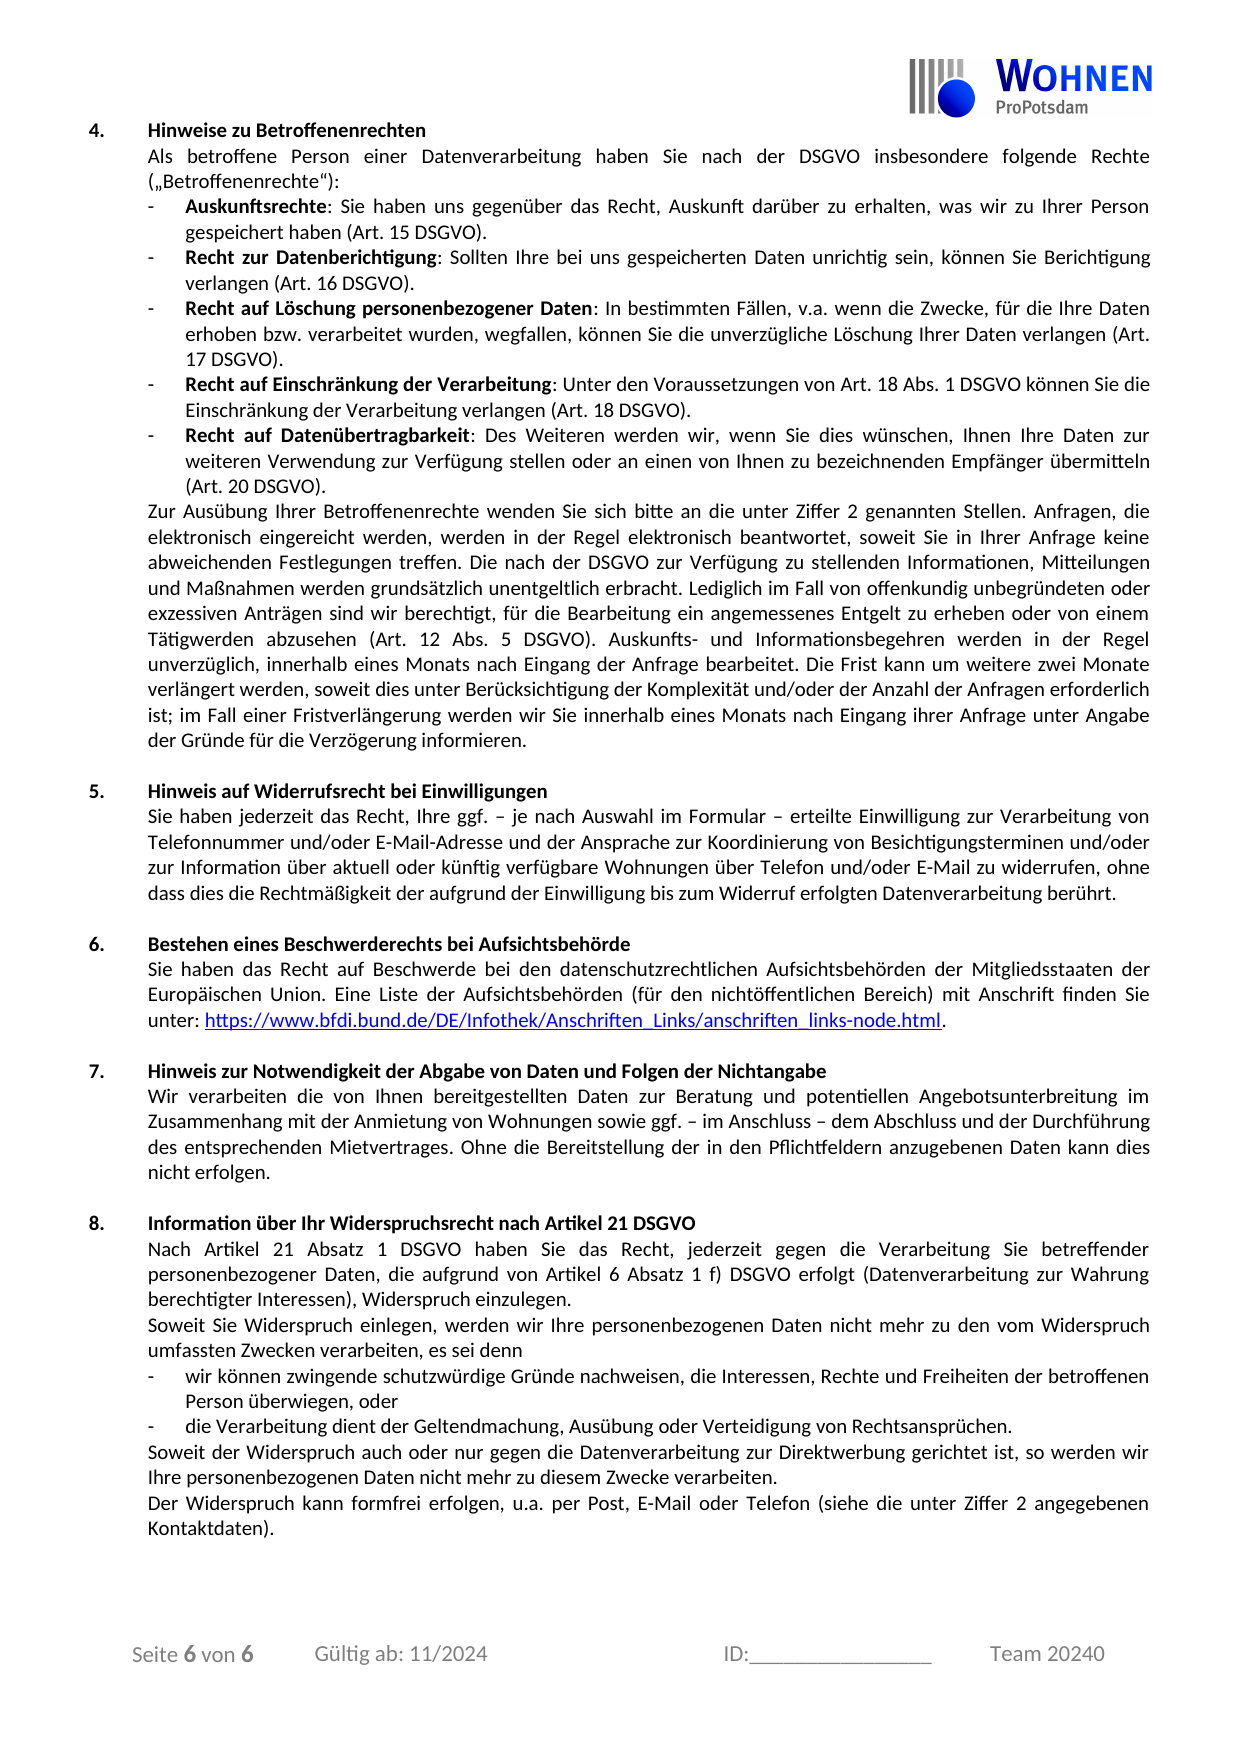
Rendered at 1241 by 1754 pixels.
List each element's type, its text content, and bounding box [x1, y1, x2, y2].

list Hinweise zu Betroffenenrechten [89, 117, 1152, 143]
list Recht auf Löschung personenbezogener Daten: In bestimmten Fällen, v.a. wenn die Zwecke, für die Ihre Daten erhoben bzw. verarbeitet wurden, wegfallen, können Sie die unverzügliche Löschung Ihrer Daten verlangen (Art. 17 DSGVO). [148, 295, 1152, 372]
list Hinweis auf Widerrufsrecht bei Einwilligungen [89, 778, 1152, 804]
list Auskunftsrechte: Sie haben uns gegenüber das Recht, Auskunft darüber zu erhalten, was wir zu Ihrer Person gespeichert haben (Art. 15 DSGVO). [148, 194, 1152, 244]
text Der Widerspruch kann formfrei erfolgen, u.a. per Post, E-Mail oder Telefon (siehe die unter Ziffer 2 angegebenen Kontaktdaten). [148, 1490, 1152, 1541]
text Soweit der Widerspruch auch oder nur gegen die Datenverarbeitung zur Direktwerbung gerichtet ist, so werden wir Ihre personenbezogenen Daten nicht mehr zu diesem Zwecke verarbeiten. [148, 1439, 1152, 1490]
text Wir verarbeiten die von Ihnen bereitgestellten Daten zur Beratung und potentiellen Angebotsunterbreitung im Zusammenhang mit der Anmietung von Wohnungen sowie ggf. – im Anschluss – dem Abschluss und der Durchführung des entsprechenden Mietvertrages. Ohne die Bereitstellung der in den Pflichtfeldern anzugebenen Daten kann dies nicht erfolgen. [148, 1083, 1152, 1185]
list Bestehen eines Beschwerderechts bei Aufsichtsbehörde [89, 931, 1152, 956]
text Sie haben jederzeit das Recht, Ihre ggf. – je nach Auswahl im Formular – erteilte Einwilligung zur Verarbeitung von Telefonnummer und/oder E-Mail-Adresse und der Ansprache zur Koordinierung von Besichtigungsterminen und/oder zur Information über aktuell oder künftig verfügbare Wohnungen über Telefon und/oder E-Mail zu widerrufen, ohne dass dies die Rechtmäßigkeit der aufgrund der Einwilligung bis zum Widerruf erfolgten Datenverarbeitung berührt. [148, 804, 1152, 905]
text Zur Ausübung Ihrer Betroffenenrechte wenden Sie sich bitte an die unter Ziffer 2 genannten Stellen. Anfragen, die elektronisch eingereicht werden, werden in der Regel elektronisch beantwortet, soweit Sie in Ihrer Anfrage keine abweichenden Festlegungen treffen. Die nach der DSGVO zur Verfügung zu stellenden Informationen, Mitteilungen und Maßnahmen werden grundsätzlich unentgeltlich erbracht. Lediglich im Fall von offenkundig unbegründeten oder exzessiven Anträgen sind wir berechtigt, für die Bearbeitung ein angemessenes Entgelt zu erheben oder von einem Tätigwerden abzusehen (Art. 12 Abs. 5 DSGVO). Auskunfts- und Informationsbegehren werden in der Regel unverzüglich, innerhalb eines Monats nach Eingang der Anfrage bearbeitet. Die Frist kann um weitere zwei Monate verlängert werden, soweit dies unter Berücksichtigung der Komplexität und/oder der Anzahl der Anfragen erforderlich ist; im Fall einer Fristverlängerung werden wir Sie innerhalb eines Monats nach Eingang ihrer Anfrage unter Angabe der Gründe für die Verzögerung informieren. [148, 499, 1152, 753]
text Nach Artikel 21 Absatz 1 DSGVO haben Sie das Recht, jederzeit gegen die Verarbeitung Sie betreffender personenbezogener Daten, die aufgrund von Artikel 6 Absatz 1 f) DSGVO erfolgt (Datenverarbeitung zur Wahrung berechtigter Interessen), Widerspruch einzulegen. [148, 1236, 1152, 1312]
text Als betroffene Person einer Datenverarbeitung haben Sie nach der DSGVO insbesondere folgende Rechte („Betroffenenrechte“): [148, 143, 1152, 194]
text Soweit Sie Widerspruch einlegen, werden wir Ihre personenbezogenen Daten nicht mehr zu den vom Widerspruch umfassten Zwecken verarbeiten, es sei denn [148, 1312, 1152, 1363]
list Information über Ihr Widerspruchsrecht nach Artikel 21 DSGVO [89, 1210, 1152, 1236]
list Hinweis zur Notwendigkeit der Abgabe von Daten und Folgen der Nichtangabe [89, 1058, 1152, 1083]
list Recht auf Datenübertragbarkeit: Des Weiteren werden wir, wenn Sie dies wünschen, Ihnen Ihre Daten zur weiteren Verwendung zur Verfügung stellen oder an einen von Ihnen zu bezeichnenden Empfänger übermitteln (Art. 20 DSGVO). [148, 422, 1152, 499]
list Recht auf Einschränkung der Verarbeitung: Unter den Voraussetzungen von Art. 18 Abs. 1 DSGVO können Sie die Einschränkung der Verarbeitung verlangen (Art. 18 DSGVO). [148, 372, 1152, 422]
list die Verarbeitung dient der Geltendmachung, Ausübung oder Verteidigung von Rechtsansprüchen. [148, 1414, 1152, 1439]
picture [909, 59, 1152, 118]
list Recht zur Datenberichtigung: Sollten Ihre bei uns gespeicherten Daten unrichtig sein, können Sie Berichtigung verlangen (Art. 16 DSGVO). [148, 244, 1152, 295]
list wir können zwingende schutzwürdige Gründe nachweisen, die Interessen, Rechte und Freiheiten der betroffenen Person überwiegen, oder [148, 1363, 1152, 1414]
text Sie haben das Recht auf Beschwerde bei den datenschutzrechtlichen Aufsichtsbehörden der Mitgliedsstaaten der Europäischen Union. Eine Liste der Aufsichtsbehörden (für den nichtöffentlichen Bereich) mit Anschrift finden Sie unter: https://www.bfdi.bund.de/DE/Infothek/Anschriften_Links/anschriften_links-node.html. [148, 956, 1152, 1032]
